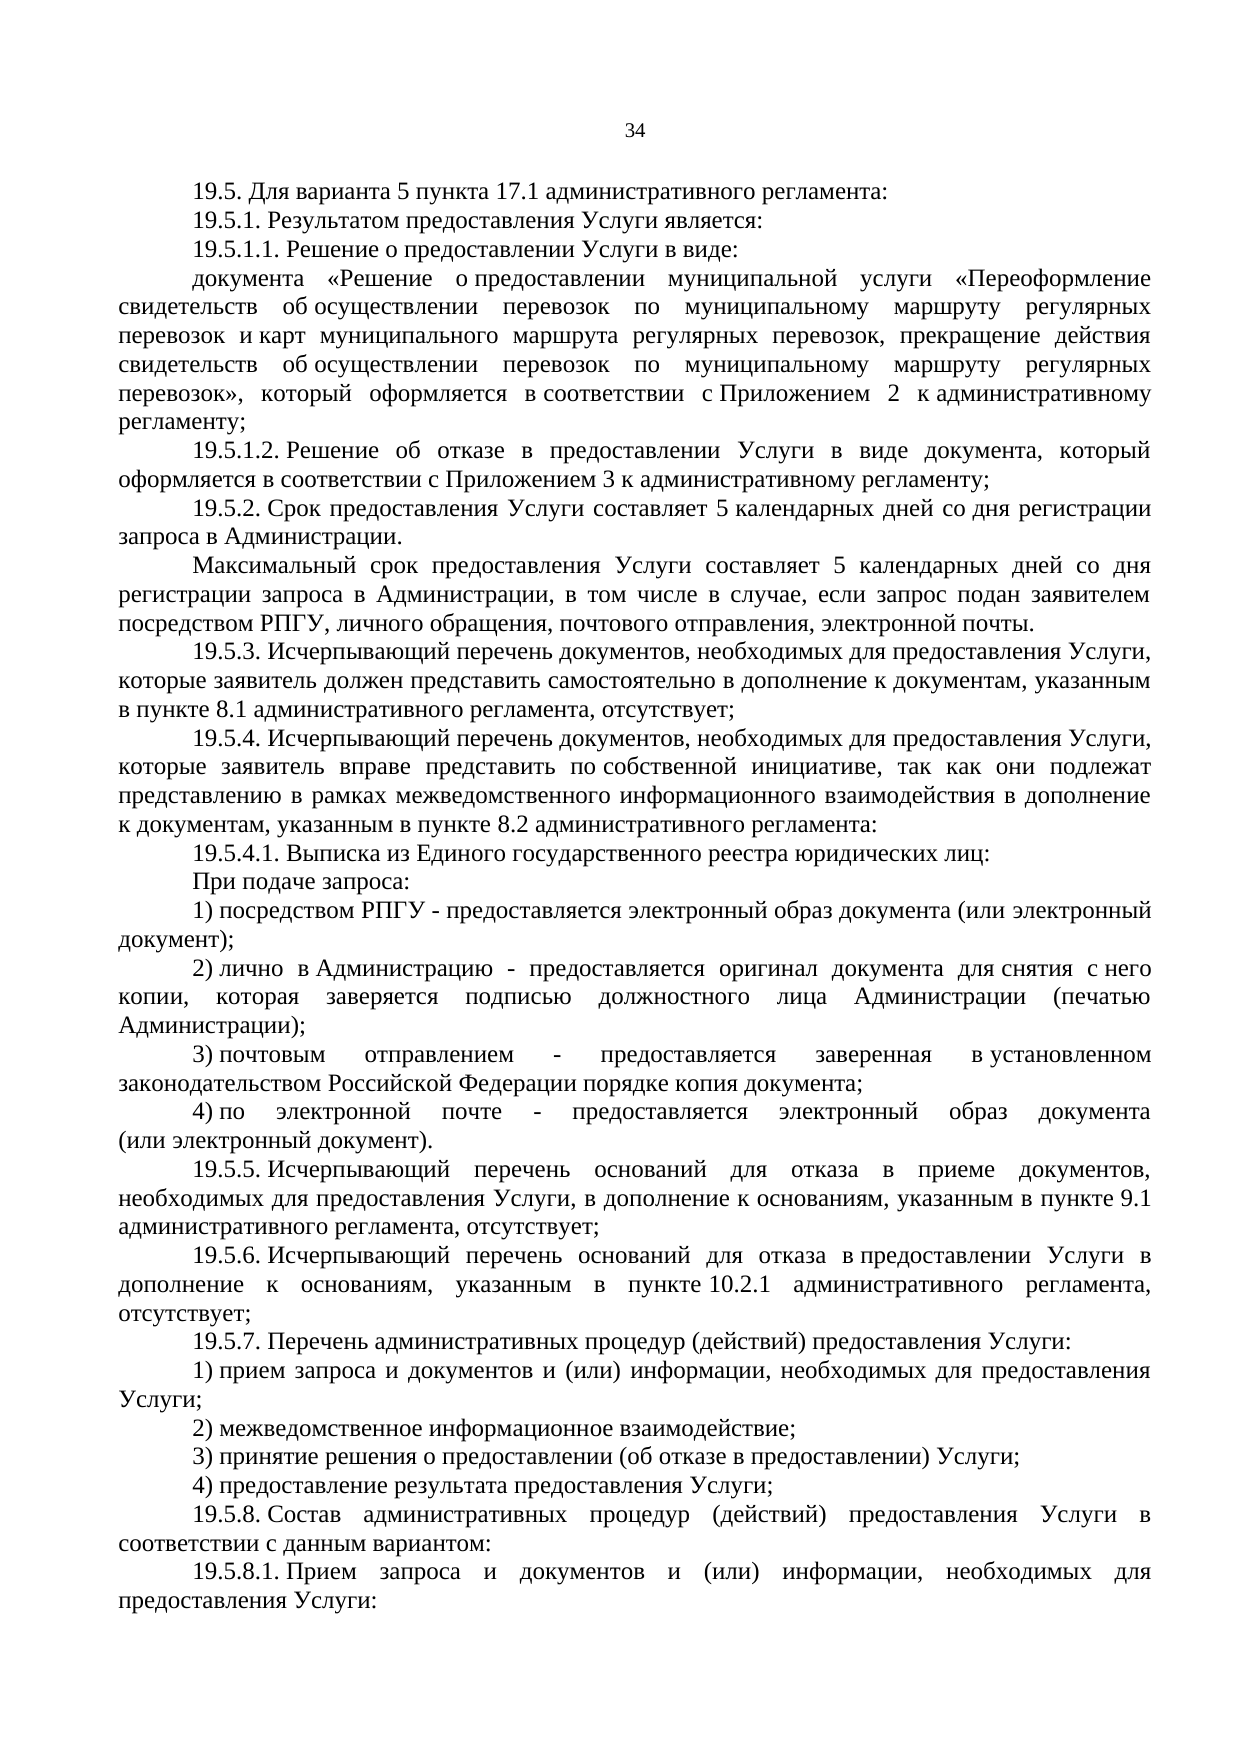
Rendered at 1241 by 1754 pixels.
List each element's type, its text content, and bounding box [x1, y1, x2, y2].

text 19.5.1.2. Решение об отказе в предоставлении Услуги в виде документа, который оформляется в соответствии с Приложением 3 к административному регламенту; [118, 435, 1152, 493]
text 19.5. Для варианта 5 пункта 17.1 административного регламента: [118, 176, 1152, 205]
text 4) предоставление результата предоставления Услуги; [118, 1470, 1152, 1499]
text 19.5.4. Исчерпывающий перечень документов, необходимых для предоставления Услуги, которые заявитель вправе представить по собственной инициативе, так как они подлежат представлению в рамках межведомственного информационного взаимодействия в дополнение к документам, указанным в пункте 8.2 административного регламента: [118, 723, 1152, 838]
text 19.5.3. Исчерпывающий перечень документов, необходимых для предоставления Услуги, которые заявитель должен представить самостоятельно в дополнение к документам, указанным в пункте 8.1 административного регламента, отсутствует; [118, 636, 1152, 723]
text 1) прием запроса и документов и (или) информации, необходимых для предоставления Услуги; [118, 1355, 1152, 1413]
text 2) лично в Администрацию - предоставляется оригинал документа для снятия с него копии, которая заверяется подписью должностного лица Администрации (печатью Администрации); [118, 953, 1152, 1039]
text 19.5.1.1. Решение о предоставлении Услуги в виде: [118, 234, 1152, 263]
text 19.5.5. Исчерпывающий перечень оснований для отказа в приеме документов, необходимых для предоставления Услуги, в дополнение к основаниям, указанным в пункте 9.1 административного регламента, отсутствует; [118, 1154, 1152, 1240]
text 19.5.8.1. Прием запроса и документов и (или) информации, необходимых для предоставления Услуги: [118, 1556, 1152, 1614]
text При подаче запроса: [118, 866, 1152, 895]
text 4) по электронной почте - предоставляется электронный образ документа (или электронный документ). [118, 1096, 1152, 1154]
text 19.5.8. Состав административных процедур (действий) предоставления Услуги в соответствии с данным вариантом: [118, 1499, 1152, 1556]
text 2) межведомственное информационное взаимодействие; [118, 1413, 1152, 1441]
text 19.5.4.1. Выписка из Единого государственного реестра юридических лиц: [118, 838, 1152, 866]
text 3) почтовым отправлением - предоставляется заверенная в установленном законодательством Российской Федерации порядке копия документа; [118, 1039, 1152, 1096]
text документа «Решение о предоставлении муниципальной услуги «Переоформление свидетельств об осуществлении перевозок по муниципальному маршруту регулярных перевозок и карт муниципального маршрута регулярных перевозок, прекращение действия свидетельств об осуществлении перевозок по муниципальному маршруту регулярных перевозок», который оформляется в соответствии с Приложением 2 к административному регламенту; [118, 263, 1152, 435]
text Максимальный срок предоставления Услуги составляет 5 календарных дней со дня регистрации запроса в Администрации, в том числе в случае, если запрос подан заявителем посредством РПГУ, личного обращения, почтового отправления, электронной почты. [118, 550, 1152, 636]
text 19.5.6. Исчерпывающий перечень оснований для отказа в предоставлении Услуги в дополнение к основаниям, указанным в пункте 10.2.1 административного регламента, отсутствует; [118, 1240, 1152, 1326]
text 19.5.2. Срок предоставления Услуги составляет 5 календарных дней со дня регистрации запроса в Администрации. [118, 493, 1152, 550]
text 3) принятие решения о предоставлении (об отказе в предоставлении) Услуги; [118, 1441, 1152, 1470]
text 1) посредством РПГУ - предоставляется электронный образ документа (или электронный документ); [118, 895, 1152, 953]
text 19.5.1. Результатом предоставления Услуги является: [118, 205, 1152, 234]
text 19.5.7. Перечень административных процедур (действий) предоставления Услуги: [118, 1326, 1152, 1355]
